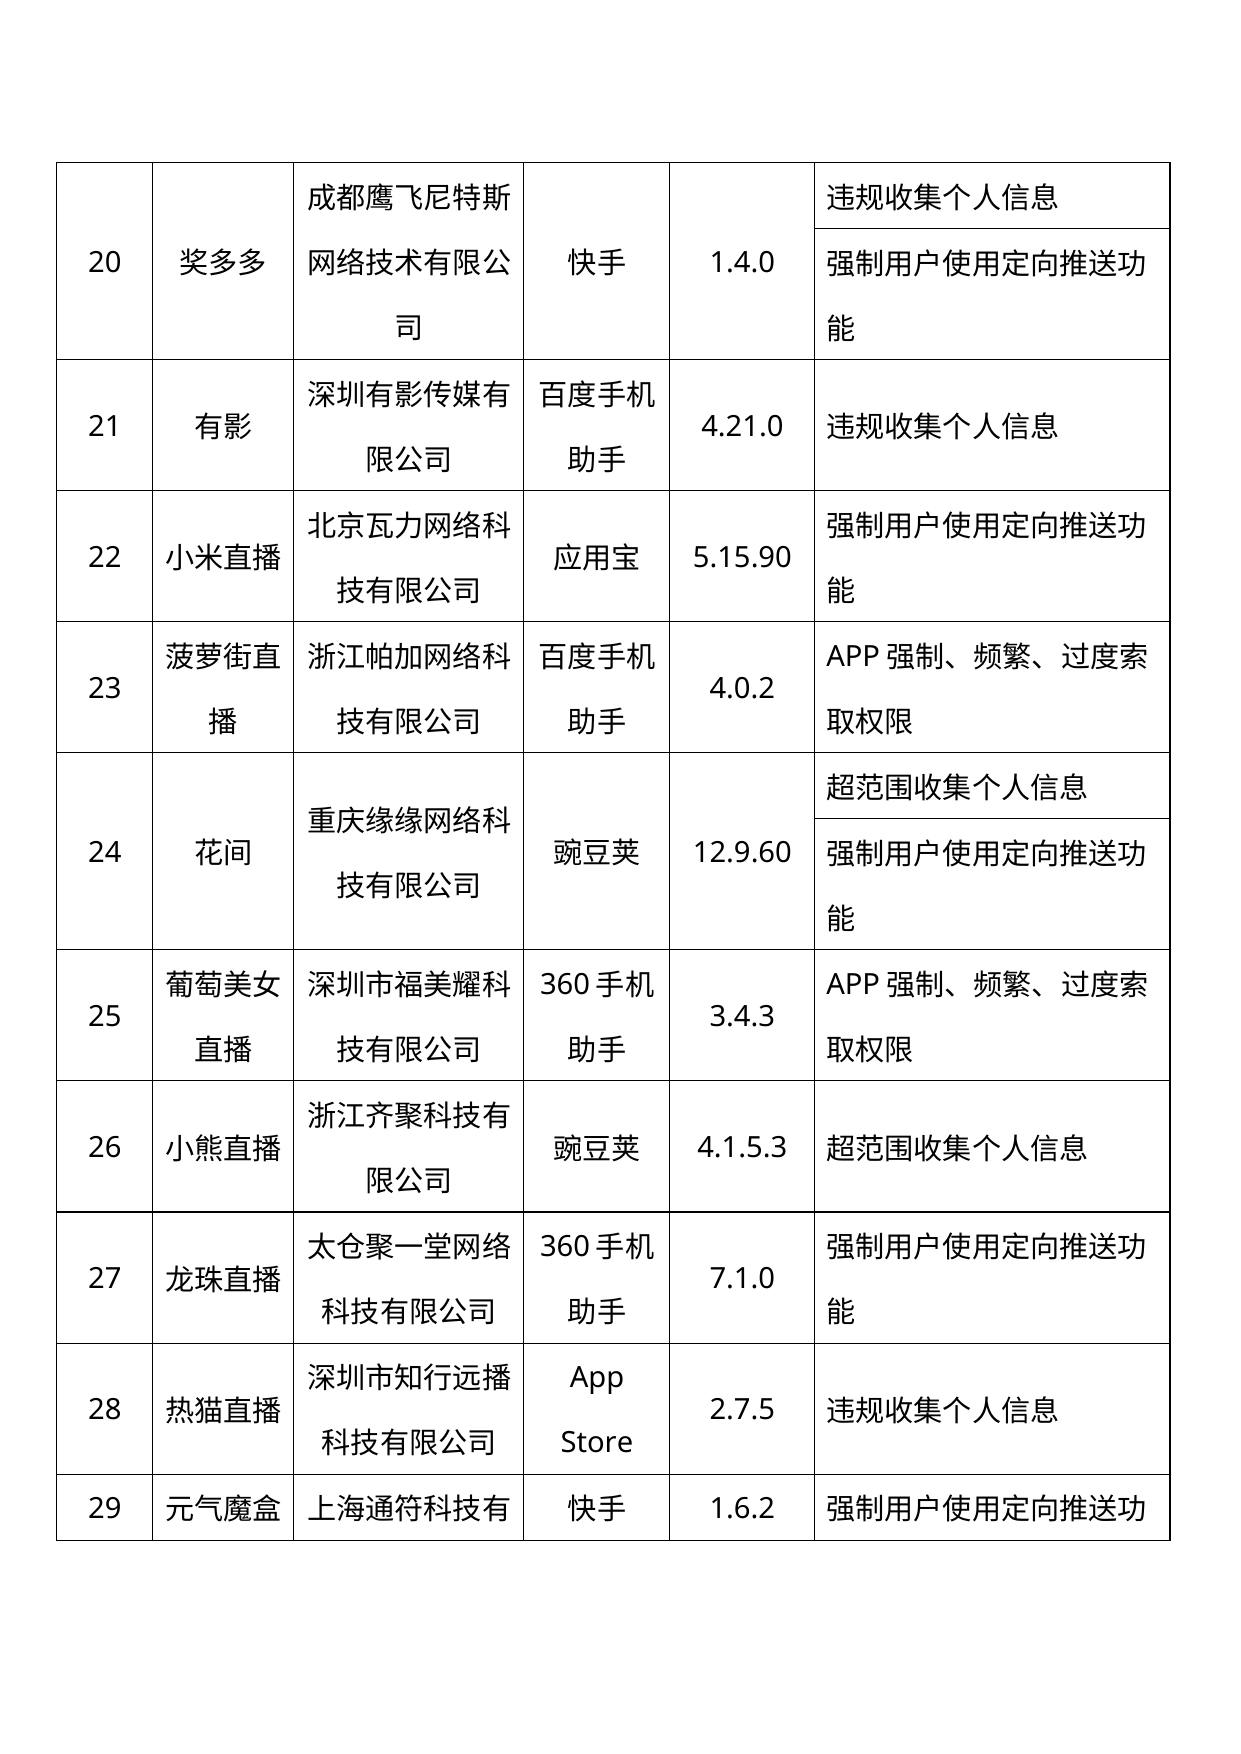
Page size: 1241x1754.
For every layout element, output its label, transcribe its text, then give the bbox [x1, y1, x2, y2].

table_cell 违规收集个人信息 [815, 1344, 1169, 1473]
table_cell 强制用户使用定向推送功能 [815, 229, 1169, 359]
table_cell 26 [57, 1081, 152, 1211]
table_cell 7.1.0 [670, 1213, 814, 1342]
table_cell 4.1.5.3 [670, 1081, 814, 1211]
table_cell 浙江齐聚科技有限公司 [294, 1081, 523, 1211]
table_cell 3.4.3 [670, 950, 814, 1080]
table_cell 龙珠直播 [153, 1213, 293, 1342]
table_cell 深圳市知行远播科技有限公司 [294, 1344, 523, 1473]
table_cell 29 [57, 1475, 152, 1539]
table_cell 小熊直播 [153, 1081, 293, 1211]
table_cell 24 [57, 753, 152, 949]
table_cell 5.15.90 [670, 491, 814, 621]
table_cell 奖多多 [153, 163, 293, 359]
table_cell 豌豆荚 [524, 1081, 669, 1211]
table_cell 快手 [524, 163, 669, 359]
table_cell 21 [57, 360, 152, 490]
table_cell 1.4.0 [670, 163, 814, 359]
table_cell 2.7.5 [670, 1344, 814, 1473]
table_cell 浙江帕加网络科技有限公司 [294, 622, 523, 752]
table_cell 12.9.60 [670, 753, 814, 949]
table_cell 360手机助手 [524, 1213, 669, 1342]
table_cell App Store [524, 1344, 669, 1473]
table_cell 23 [57, 622, 152, 752]
table_cell 360手机助手 [524, 950, 669, 1080]
table_cell 重庆缘缘网络科技有限公司 [294, 753, 523, 949]
table_cell 深圳有影传媒有限公司 [294, 360, 523, 490]
table_cell 20 [57, 163, 152, 359]
table_cell 百度手机助手 [524, 360, 669, 490]
table_cell 28 [57, 1344, 152, 1473]
table_cell 1.6.2 [670, 1475, 814, 1539]
table_cell 北京瓦力网络科技有限公司 [294, 491, 523, 621]
table_cell 超范围收集个人信息 [815, 1081, 1169, 1211]
table_cell 强制用户使用定向推送功能 [815, 1475, 1169, 1539]
table_cell 25 [57, 950, 152, 1080]
table_cell 上海通符科技有限公司 [294, 1475, 523, 1539]
table_cell 花间 [153, 753, 293, 949]
table_cell 超范围收集个人信息 [815, 753, 1169, 818]
table_cell APP强制、频繁、过度索取权限 [815, 622, 1169, 752]
table_cell APP强制、频繁、过度索取权限 [815, 950, 1169, 1080]
table_cell 热猫直播 [153, 1344, 293, 1473]
table_cell 小米直播 [153, 491, 293, 621]
table_cell 27 [57, 1213, 152, 1342]
table_cell 违规收集个人信息 [815, 360, 1169, 490]
table_cell 强制用户使用定向推送功能 [815, 491, 1169, 621]
table_cell 豌豆荚 [524, 753, 669, 949]
table_cell 强制用户使用定向推送功能 [815, 819, 1169, 949]
table_cell 有影 [153, 360, 293, 490]
table_cell 违规收集个人信息 [815, 163, 1169, 228]
table_cell 百度手机助手 [524, 622, 669, 752]
table_cell 深圳市福美耀科技有限公司 [294, 950, 523, 1080]
table_cell 成都鹰飞尼特斯网络技术有限公司 [294, 163, 523, 359]
table_cell 强制用户使用定向推送功能 [815, 1213, 1169, 1342]
table_cell 22 [57, 491, 152, 621]
table_cell 葡萄美女直播 [153, 950, 293, 1080]
table_cell 快手 [524, 1475, 669, 1539]
table_cell 太仓聚一堂网络科技有限公司 [294, 1213, 523, 1342]
table_cell 应用宝 [524, 491, 669, 621]
table_cell 4.0.2 [670, 622, 814, 752]
table_cell 元气魔盒 [153, 1475, 293, 1539]
table_cell 菠萝街直播 [153, 622, 293, 752]
table_cell 4.21.0 [670, 360, 814, 490]
